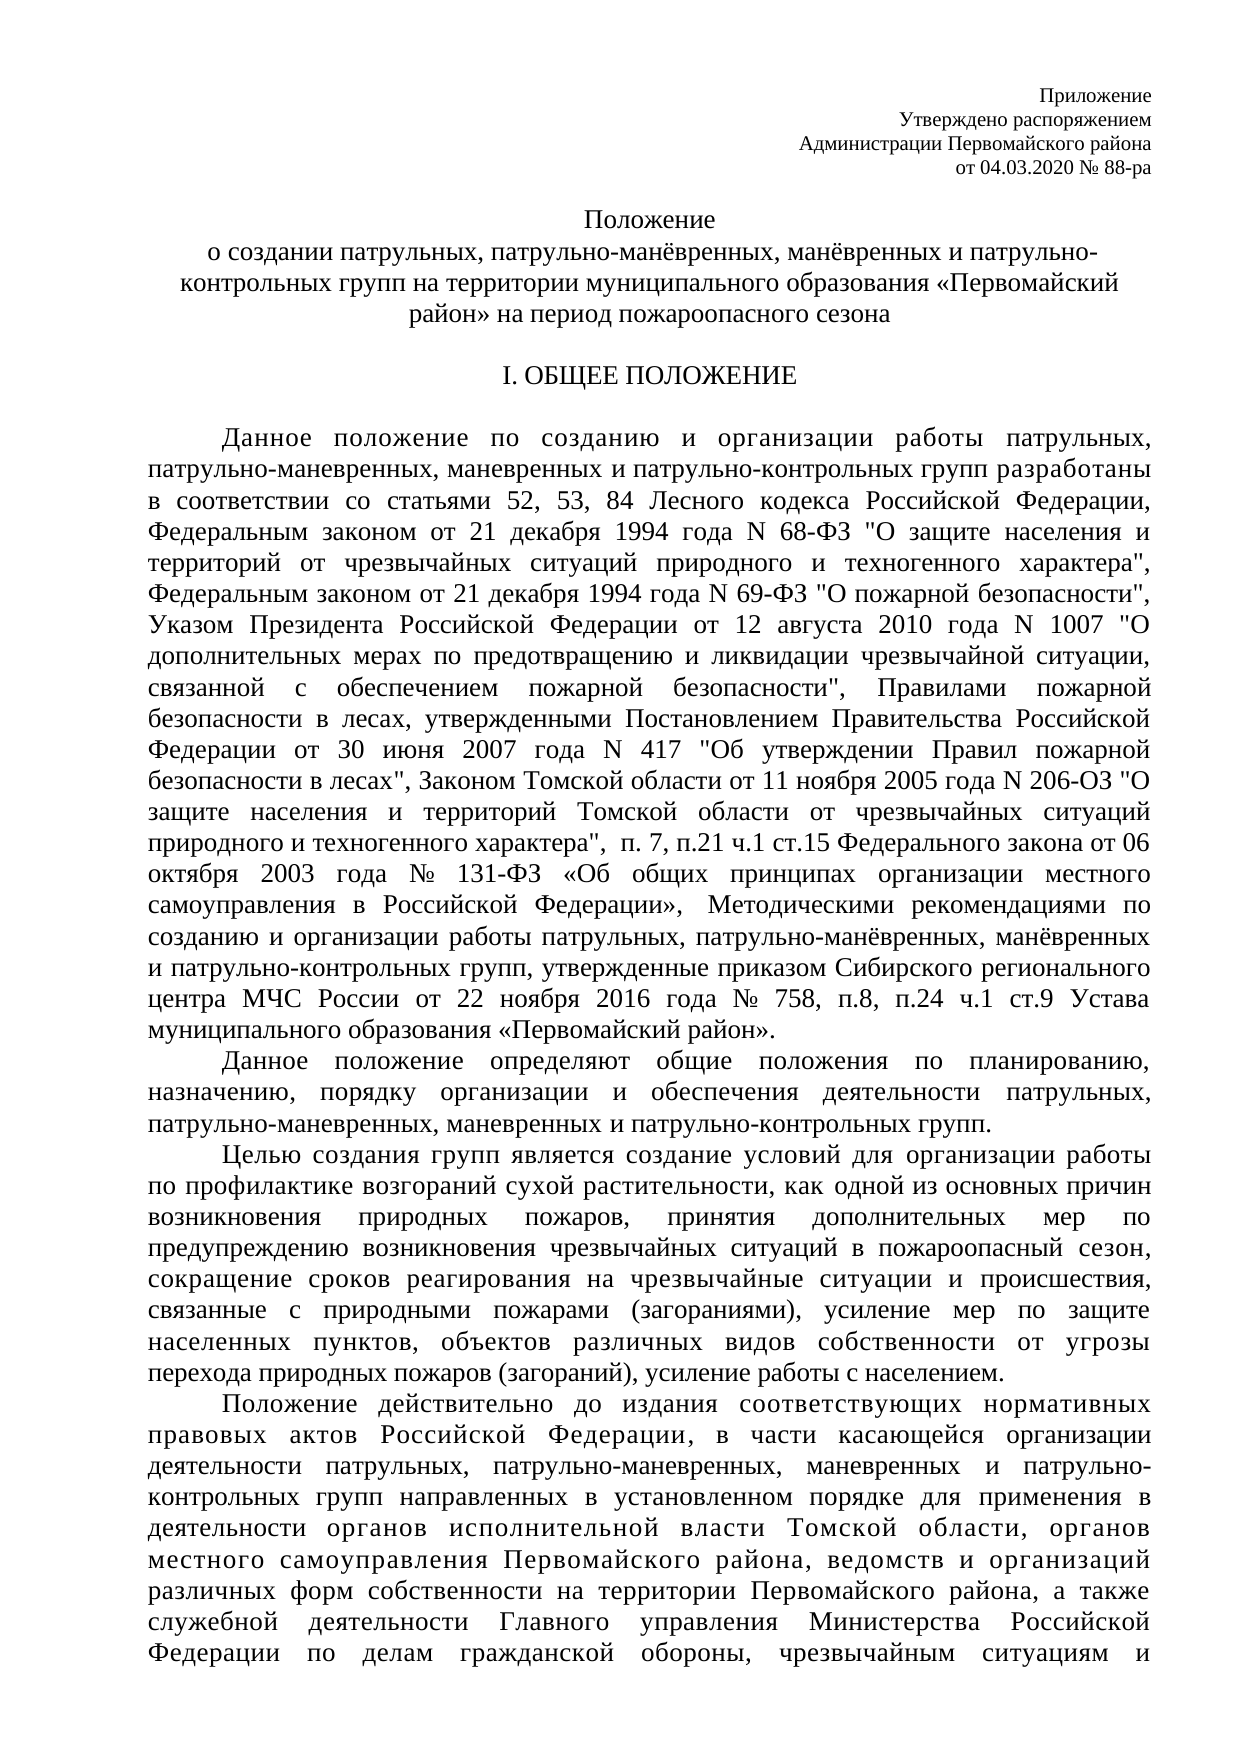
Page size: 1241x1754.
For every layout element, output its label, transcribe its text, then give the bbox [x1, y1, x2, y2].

text Данное положение по созданию и организации работы патрульных, патрульно-маневренных, маневренных и патрульно-контрольных групп разработаны в соответствии со статьями 52, 53, 84 Лесного кодекса Российской Федерации, Федеральным законом от 21 декабря 1994 года N 68-ФЗ "О защите населения и территорий от чрезвычайных ситуаций природного и техногенного характера", Федеральным законом от 21 декабря 1994 года N 69-ФЗ "О пожарной безопасности", Указом Президента Российской Федерации от 12 августа 2010 года N 1007 "О дополнительных мерах по предотвращению и ликвидации чрезвычайной ситуации, связанной с обеспечением пожарной безопасности", Правилами пожарной безопасности в лесах, утвержденными Постановлением Правительства Российской Федерации от 30 июня 2007 года N 417 "Об утверждении Правил пожарной безопасности в лесах", Законом Томской области от 11 ноября 2005 года N 206-ОЗ "О защите населения и территорий Томской области от чрезвычайных ситуаций природного и техногенного характера", п. 7, п.21 ч.1 ст.15 Федерального закона от 06 октября 2003 года № 131-ФЗ «Об общих принципах организации местного самоуправления в Российской Федерации», Методическими рекомендациями по созданию и организации работы патрульных, патрульно-манёвренных, манёвренных и патрульно-контрольных групп, утвержденные приказом Сибирского регионального центра МЧС России от 22 ноября 2016 года № 758, п.8, п.24 ч.1 ст.9 Устава муниципального образования «Первомайский район». [148, 421, 1152, 1044]
text I. ОБЩЕЕ ПОЛОЖЕНИЕ [148, 359, 1152, 390]
text Администрации Первомайского района [148, 131, 1152, 155]
text Данное положение определяют общие положения по планированию, назначению, порядку организации и обеспечения деятельности патрульных, патрульно-маневренных, маневренных и патрульно-контрольных групп. [148, 1044, 1152, 1138]
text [148, 1387, 1152, 1667]
text Целью создания групп является создание условий для организации работы по профилактике возгораний сухой растительности, как одной из основных причин возникновения природных пожаров, принятия дополнительных мер по предупреждению возникновения чрезвычайных ситуаций в пожароопасный сезон, сокращение сроков реагирования на чрезвычайные ситуации и происшествия, связанные с природными пожарами (загораниями), усиление мер по защите населенных пунктов, объектов различных видов собственности от угрозы перехода природных пожаров (загораний), усиление работы с населением. [148, 1138, 1152, 1387]
text о создании патрульных, патрульно-манёвренных, манёвренных и патрульно-контрольных групп на территории муниципального образования «Первомайский район» на период пожароопасного сезона [148, 234, 1152, 328]
text Положение [148, 203, 1152, 234]
text от 04.03.2020 № 88-ра [148, 155, 1152, 179]
text Утверждено распоряжением [148, 107, 1152, 131]
text Приложение [148, 83, 1152, 107]
